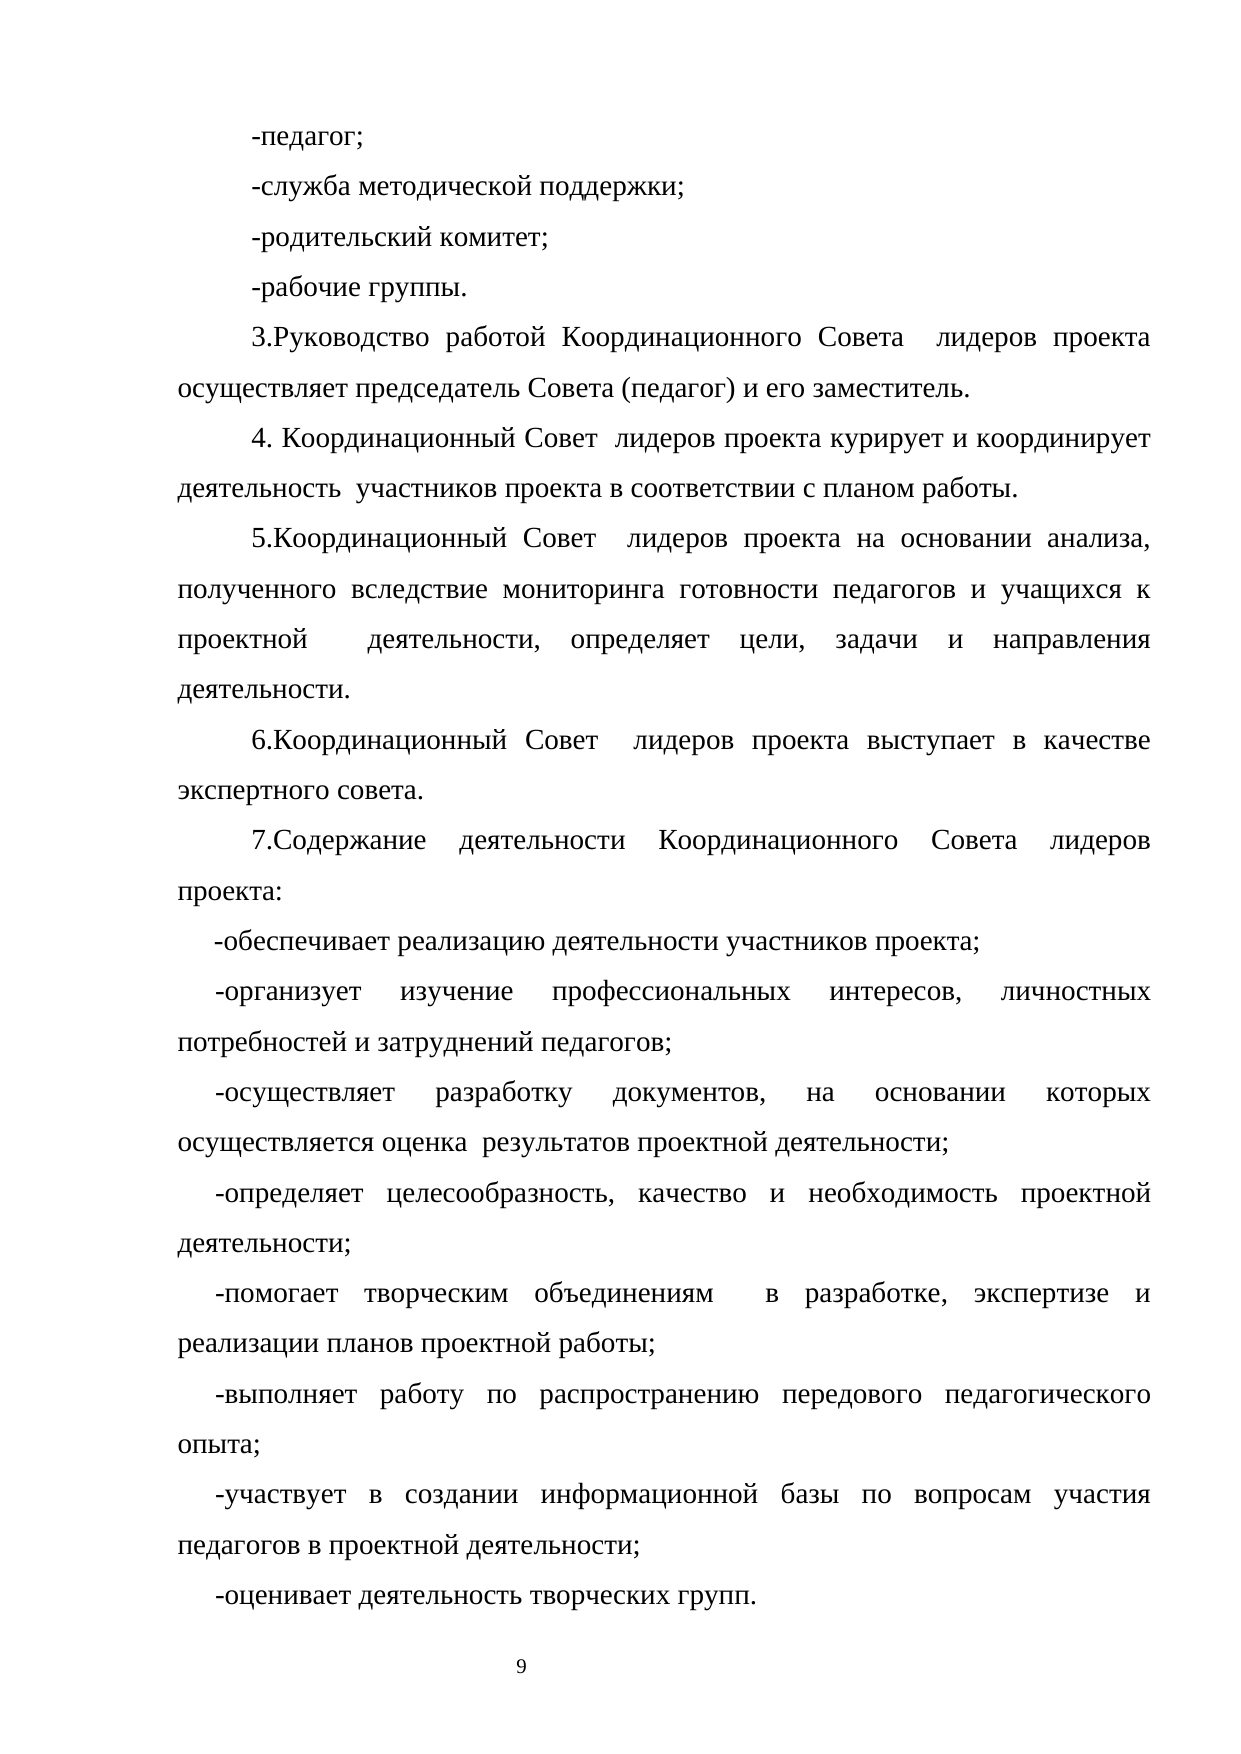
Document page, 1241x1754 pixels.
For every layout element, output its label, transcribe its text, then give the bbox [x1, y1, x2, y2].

text -выполняет работу по распространению передового педагогического опыта; [177, 1376, 1152, 1460]
text 5.Координационный Совет лидеров проекта на основании анализа, полученного вследствие мониторинга готовности педагогов и учащихся к проектной деятельности, определяет цели, задачи и направления деятельности. [177, 521, 1152, 705]
text -осуществляет разработку документов, на основании которых осуществляется оценка результатов проектной деятельности; [177, 1074, 1152, 1158]
text -педагог; [177, 118, 1152, 152]
text 6.Координационный Совет лидеров проекта выступает в качестве экспертного совета. [177, 722, 1152, 806]
text 7.Содержание деятельности Координационного Совета лидеров проекта: [177, 822, 1152, 906]
text -организует изучение профессиональных интересов, личностных потребностей и затруднений педагогов; [177, 973, 1152, 1057]
text 4. Координационный Совет лидеров проекта курирует и координирует деятельность участников проекта в соответствии с планом работы. [177, 420, 1152, 504]
text -оценивает деятельность творческих групп. [177, 1577, 1152, 1611]
text -родительский комитет; [177, 219, 1152, 252]
text -служба методической поддержки; [177, 168, 1152, 202]
text -участвует в создании информационной базы по вопросам участия педагогов в проектной деятельности; [177, 1477, 1152, 1560]
text -обеспечивает реализацию деятельности участников проекта; [177, 923, 1152, 957]
text -помогает творческим объединениям в разработке, экспертизе и реализации планов проектной работы; [177, 1275, 1152, 1359]
text -рабочие группы. [177, 269, 1152, 303]
text 3.Руководство работой Координационного Совета лидеров проекта осуществляет председатель Совета (педагог) и его заместитель. [177, 319, 1152, 403]
text -определяет целесообразность, качество и необходимость проектной деятельности; [177, 1175, 1152, 1258]
